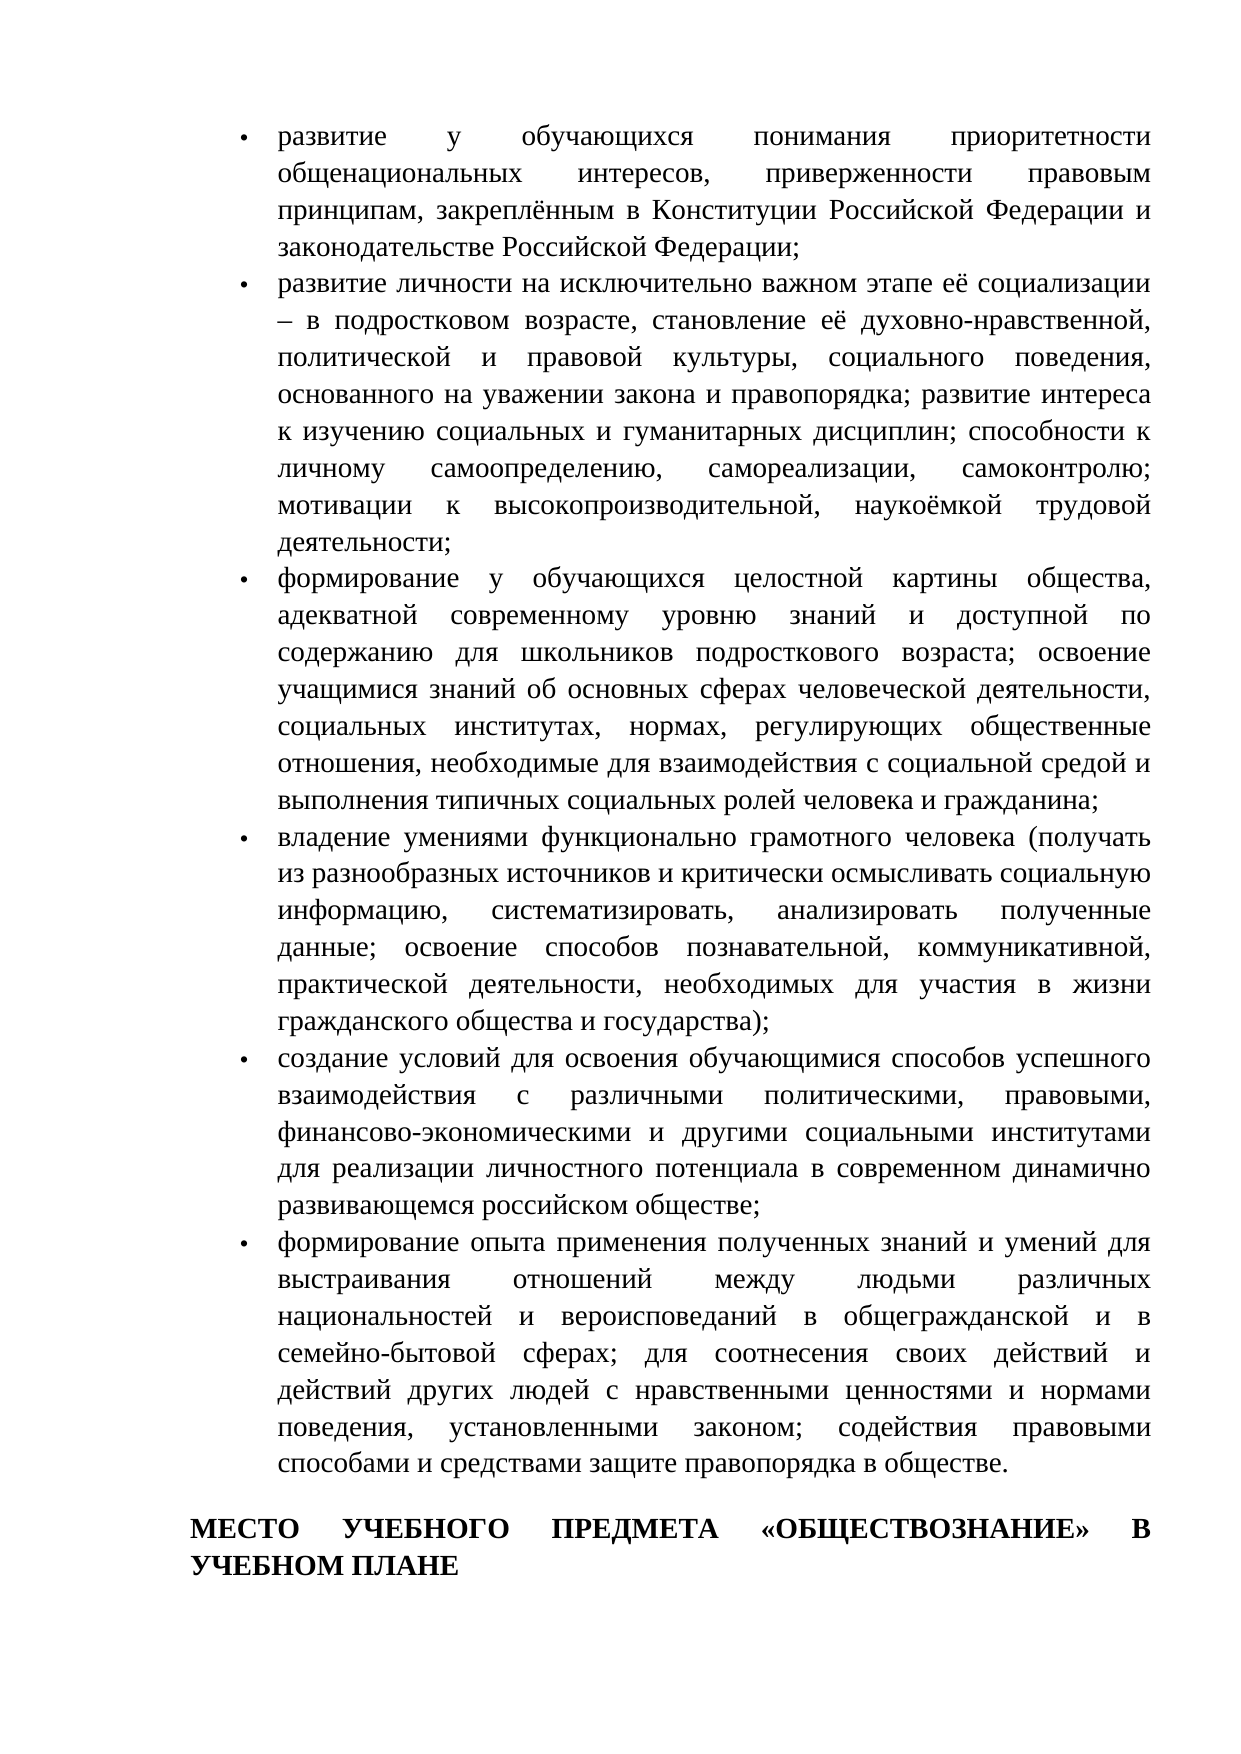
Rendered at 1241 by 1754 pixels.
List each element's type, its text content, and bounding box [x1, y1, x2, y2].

text МЕСТО УЧЕБНОГО ПРЕДМЕТА «ОБЩЕСТВОЗНАНИЕ» В УЧЕБНОМ ПЛАНЕ [190, 1511, 1152, 1582]
list развитие у обучающихся понимания приоритетности общенациональных интересов, приверженности правовым принципам, закреплённым в Конституции Российской Федерации и законодательстве Российской Федерации; [240, 118, 1152, 262]
list формирование опыта применения полученных знаний и умений для выстраивания отношений между людьми различных национальностей и вероисповеданий в общегражданской и в семейно-бытовой сферах; для соотнесения своих действий и действий других людей с нравственными ценностями и нормами поведения, установленными законом; содействия правовыми способами и средствами защите правопорядка в обществе. [240, 1224, 1152, 1479]
list создание условий для освоения обучающимися способов успешного взаимодействия с различными политическими, правовыми, финансово-экономическими и другими социальными институтами для реализации личностного потенциала в современном динамично развивающемся российском обществе; [240, 1040, 1152, 1221]
list формирование у обучающихся целостной картины общества, адекватной современному уровню знаний и доступной по содержанию для школьников подросткового возраста; освоение учащимися знаний об основных сферах человеческой деятельности, социальных институтах, нормах, регулирующих общественные отношения, необходимые для взаимодействия с социальной средой и выполнения типичных социальных ролей человека и гражданина; [240, 561, 1152, 815]
list владение умениями функционально грамотного человека (получать из разнообразных источников и критически осмысливать социальную информацию, систематизировать, анализировать полученные данные; освоение способов познавательной, коммуникативной, практической деятельности, необходимых для участия в жизни гражданского общества и государства); [240, 819, 1152, 1037]
list развитие личности на исключительно важном этапе её социализации – в подростковом возрасте, становление её духовно-нравственной, политической и правовой культуры, социального поведения, основанного на уважении закона и правопорядка; развитие интереса к изучению социальных и гуманитарных дисциплин; способности к личному самоопределению, самореализации, самоконтролю; мотивации к высокопроизводительной, наукоёмкой трудовой деятельности; [240, 266, 1152, 557]
